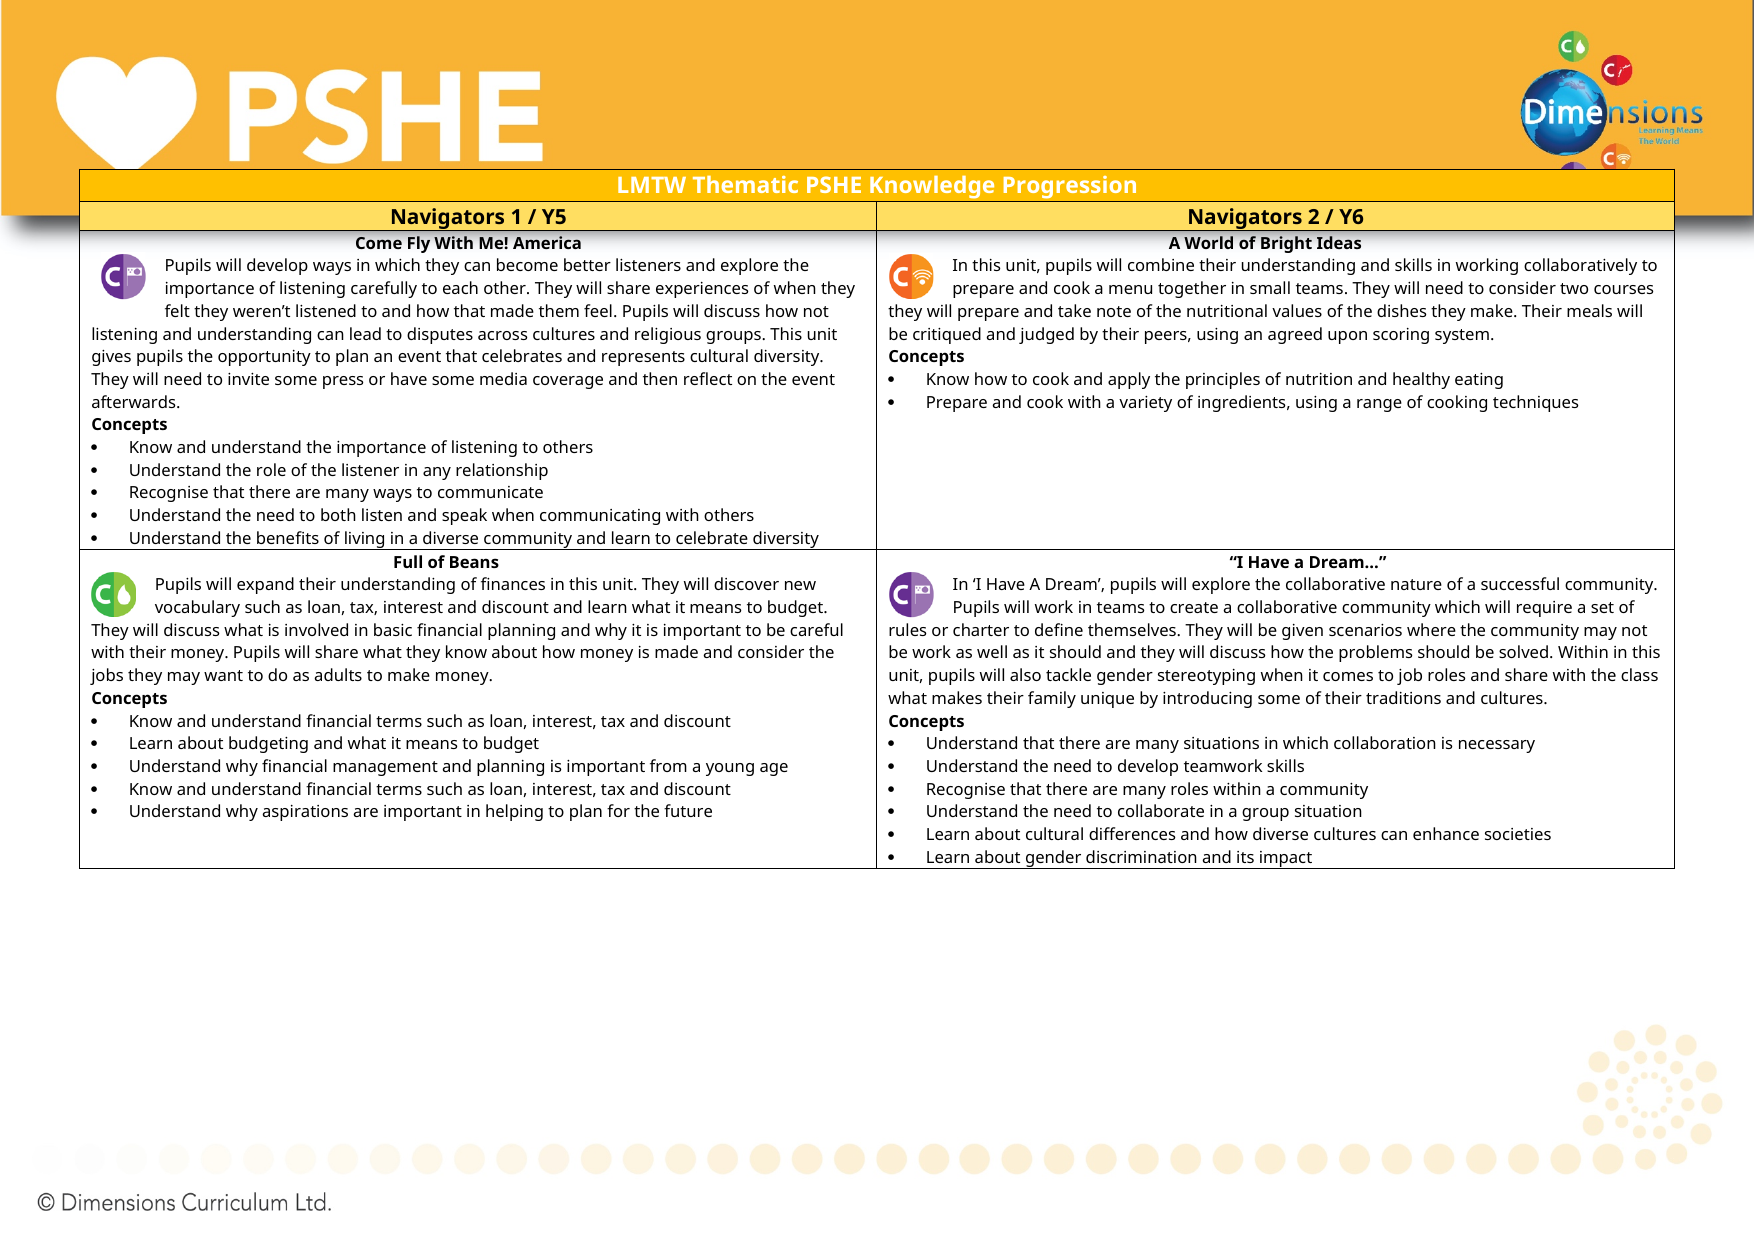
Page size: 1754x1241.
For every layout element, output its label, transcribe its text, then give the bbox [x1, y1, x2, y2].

table_cell Navigators 1 / Y5 [80, 202, 876, 230]
table_cell Navigators 2 / Y6 [877, 202, 1674, 230]
table_cell “I Have a Dream…” In ‘I Have A Dream’, pupils will explore the collaborative nature of a successful community. Pupils will work in teams to create a collaborative community which will require a set of rules or charter to define themselves. They will be given scenarios where the community may not be work as well as it should and they will discuss how the problems should be solved. Within in this unit, pupils will also tackle gender stereotyping when it comes to job roles and share with the class what makes their family unique by introducing some of their traditions and cultures. Concepts Understand that there are many situations in which collaboration is necessary Understand the need to develop teamwork skills Recognise that there are many roles within a community Understand the need to collaborate in a group situation Learn about cultural differences and how diverse cultures can enhance societies Learn about gender discrimination and its impact [877, 528, 1674, 845]
table_cell A World of Bright Ideas In this unit, pupils will combine their understanding and skills in working collaboratively to prepare and cook a menu together in small teams. They will need to consider two courses they will prepare and take note of the nutritional values of the dishes they make. Their meals will be critiqued and judged by their peers, using an agreed upon scoring system. Concepts Know how to cook and apply the principles of nutrition and healthy eating Prepare and cook with a variety of ingredients, using a range of cooking techniques [877, 231, 1674, 526]
table_cell Come Fly With Me! America Pupils will develop ways in which they can become better listeners and explore the importance of listening carefully to each other. They will share experiences of when they felt they weren’t listened to and how that made them feel. Pupils will discuss how not listening and understanding can lead to disputes across cultures and religious groups. This unit gives pupils the opportunity to plan an event that celebrates and represents cultural diversity. They will need to invite some press or have some media coverage and then reflect on the event afterwards. Concepts Know and understand the importance of listening to others Understand the role of the listener in any relationship Recognise that there are many ways to communicate Understand the need to both listen and speak when communicating with others Understand the benefits of living in a diverse community and learn to celebrate diversity [80, 231, 876, 526]
picture [0, 0, 1754, 1240]
table_cell Full of Beans Pupils will expand their understanding of finances in this unit. They will discover new vocabulary such as loan, tax, interest and discount and learn what it means to budget. They will discuss what is involved in basic financial planning and why it is important to be careful with their money. Pupils will share what they know about how money is made and consider the jobs they may want to do as adults to make money. Concepts Know and understand financial terms such as loan, interest, tax and discount Learn about budgeting and what it means to budget Understand why financial management and planning is important from a young age Know and understand financial terms such as loan, interest, tax and discount Understand why aspirations are important in helping to plan for the future [80, 528, 876, 845]
table_header LMTW Thematic PSHE Knowledge Progression [80, 170, 1674, 201]
